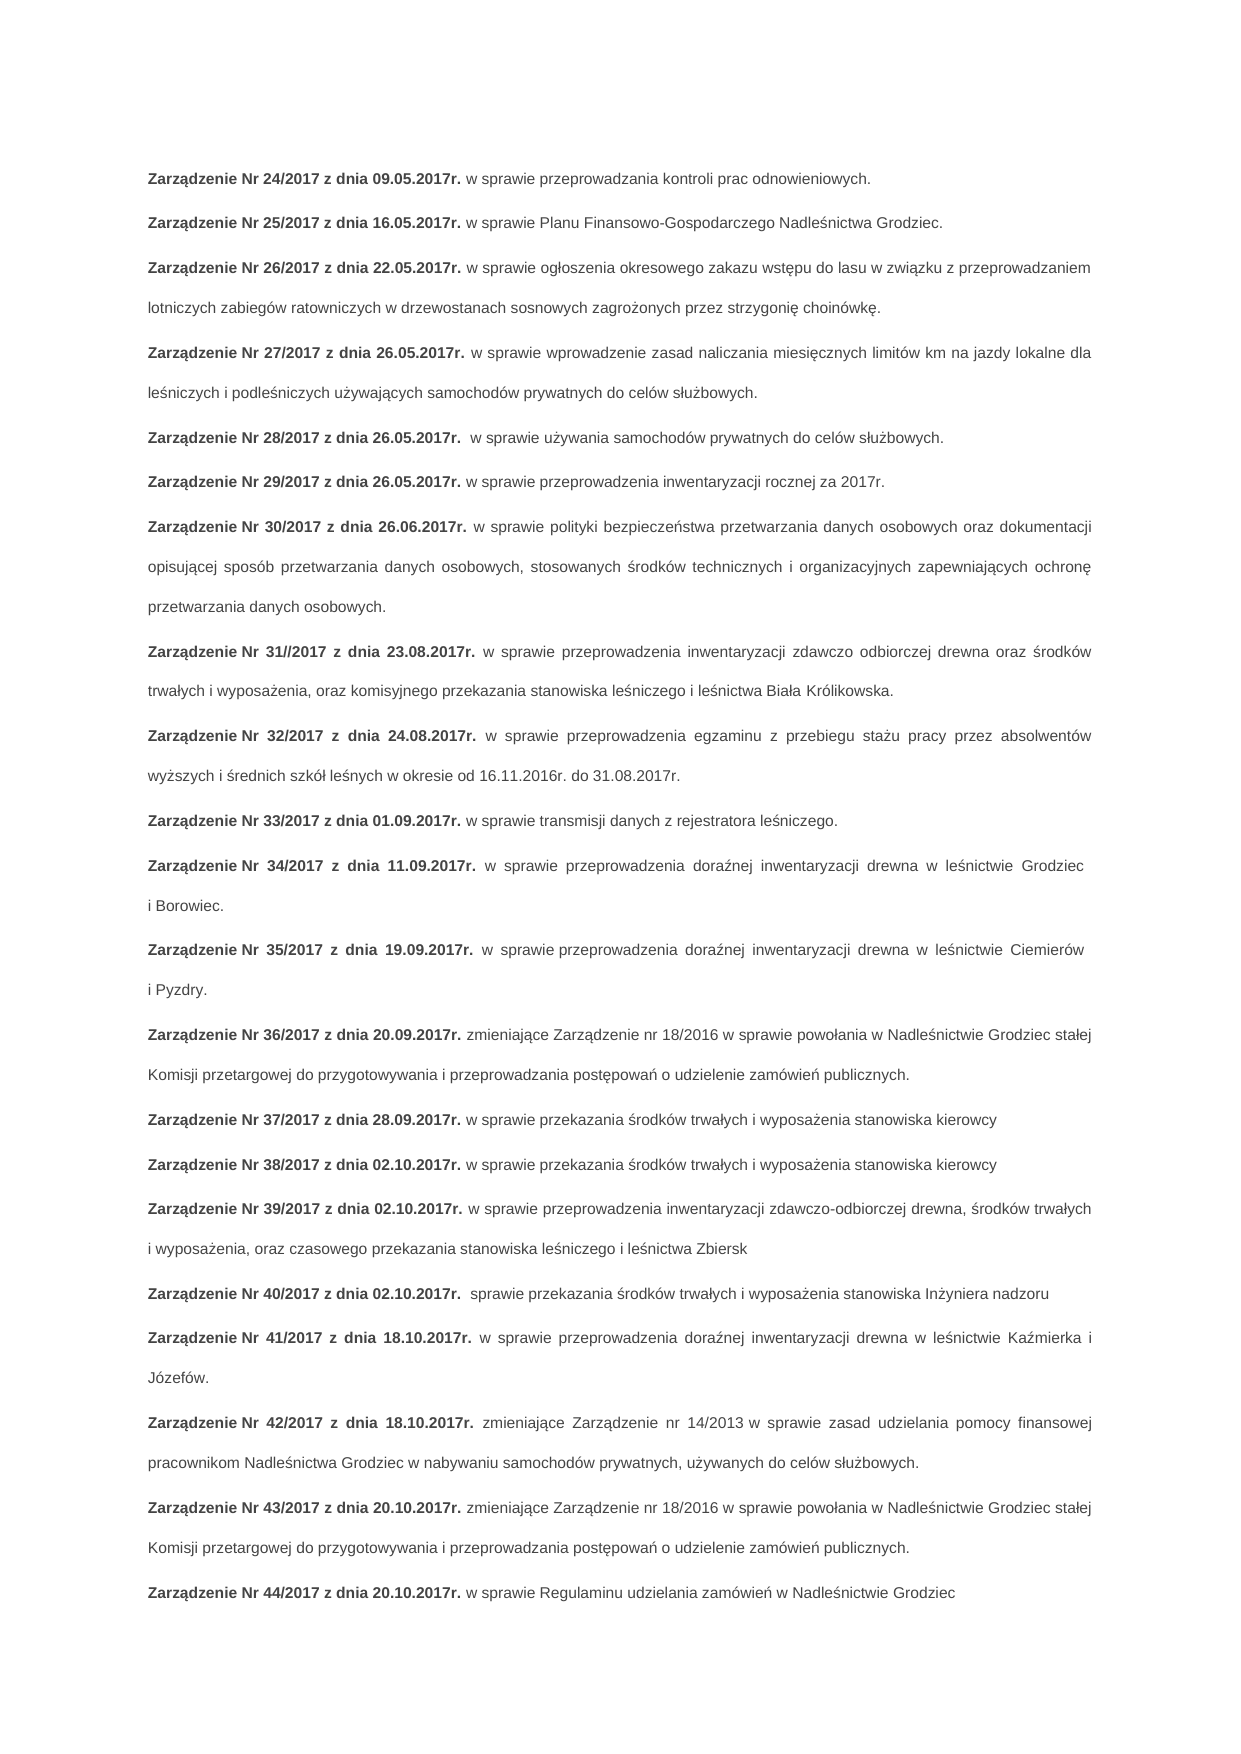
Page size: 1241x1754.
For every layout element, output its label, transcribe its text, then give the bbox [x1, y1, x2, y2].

text Zarządzenie Nr 27/2017 z dnia 26.05.2017r. w sprawie wprowadzenie zasad naliczania miesięcznych limitów km na jazdy lokalne dla leśniczych i podleśniczych używających samochodów prywatnych do celów służbowych. [148, 322, 1093, 402]
text Zarządzenie Nr 34/2017 z dnia 11.09.2017r. w sprawie przeprowadzenia doraźnej inwentaryzacji drewna w leśnictwie Grodziec i Borowiec. [148, 834, 1093, 914]
text Zarządzenie Nr 44/2017 z dnia 20.10.2017r. w sprawie Regulaminu udzielania zamówień w Nadleśnictwie Grodziec [148, 1561, 1093, 1601]
text Zarządzenie Nr 25/2017 z dnia 16.05.2017r. w sprawie Planu Finansowo-Gospodarczego Nadleśnictwa Grodziec. [148, 192, 1093, 232]
text Zarządzenie Nr 39/2017 z dnia 02.10.2017r. w sprawie przeprowadzenia inwentaryzacji zdawczo-odbiorczej drewna, środków trwałych i wyposażenia, oraz czasowego przekazania stanowiska leśniczego i leśnictwa Zbiersk [148, 1178, 1093, 1258]
text Zarządzenie Nr 32/2017 z dnia 24.08.2017r. w sprawie przeprowadzenia egzaminu z przebiegu stażu pracy przez absolwentów wyższych i średnich szkół leśnych w okresie od 16.11.2016r. do 31.08.2017r. [148, 705, 1093, 785]
text Zarządzenie Nr 36/2017 z dnia 20.09.2017r. zmieniające Zarządzenie nr 18/2016 w sprawie powołania w Nadleśnictwie Grodziec stałej Komisji przetargowej do przygotowywania i przeprowadzania postępowań o udzielenie zamówień publicznych. [148, 1004, 1093, 1084]
text Zarządzenie Nr 26/2017 z dnia 22.05.2017r. w sprawie ogłoszenia okresowego zakazu wstępu do lasu w związku z przeprowadzaniem lotniczych zabiegów ratowniczych w drzewostanach sosnowych zagrożonych przez strzygonię choinówkę. [148, 237, 1093, 317]
text Zarządzenie Nr 24/2017 z dnia 09.05.2017r. w sprawie przeprowadzania kontroli prac odnowieniowych. [148, 148, 1093, 188]
text Zarządzenie Nr 37/2017 z dnia 28.09.2017r. w sprawie przekazania środków trwałych i wyposażenia stanowiska kierowcy [148, 1088, 1093, 1128]
text Zarządzenie Nr 35/2017 z dnia 19.09.2017r. w sprawie przeprowadzenia doraźnej inwentaryzacji drewna w leśnictwie Ciemierów i Pyzdry. [148, 919, 1093, 999]
text Zarządzenie Nr 40/2017 z dnia 02.10.2017r. sprawie przekazania środków trwałych i wyposażenia stanowiska Inżyniera nadzoru [148, 1263, 1093, 1303]
text Zarządzenie Nr 33/2017 z dnia 01.09.2017r. w sprawie transmisji danych z rejestratora leśniczego. [148, 790, 1093, 830]
text Zarządzenie Nr 29/2017 z dnia 26.05.2017r. w sprawie przeprowadzenia inwentaryzacji rocznej za 2017r. [148, 451, 1093, 491]
text Zarządzenie Nr 43/2017 z dnia 20.10.2017r. zmieniające Zarządzenie nr 18/2016 w sprawie powołania w Nadleśnictwie Grodziec stałej Komisji przetargowej do przygotowywania i przeprowadzania postępowań o udzielenie zamówień publicznych. [148, 1477, 1093, 1557]
text Zarządzenie Nr 31//2017 z dnia 23.08.2017r. w sprawie przeprowadzenia inwentaryzacji zdawczo odbiorczej drewna oraz środków trwałych i wyposażenia, oraz komisyjnego przekazania stanowiska leśniczego i leśnictwa Biała Królikowska. [148, 620, 1093, 700]
text Zarządzenie Nr 38/2017 z dnia 02.10.2017r. w sprawie przekazania środków trwałych i wyposażenia stanowiska kierowcy [148, 1133, 1093, 1173]
text Zarządzenie Nr 30/2017 z dnia 26.06.2017r. w sprawie polityki bezpieczeństwa przetwarzania danych osobowych oraz dokumentacji opisującej sposób przetwarzania danych osobowych, stosowanych środków technicznych i organizacyjnych zapewniających ochronę przetwarzania danych osobowych. [148, 496, 1093, 616]
text Zarządzenie Nr 42/2017 z dnia 18.10.2017r. zmieniające Zarządzenie nr 14/2013 w sprawie zasad udzielania pomocy finansowej pracownikom Nadleśnictwa Grodziec w nabywaniu samochodów prywatnych, używanych do celów służbowych. [148, 1392, 1093, 1472]
text Zarządzenie Nr 41/2017 z dnia 18.10.2017r. w sprawie przeprowadzenia doraźnej inwentaryzacji drewna w leśnictwie Kaźmierka i Józefów. [148, 1307, 1093, 1387]
text Zarządzenie Nr 28/2017 z dnia 26.05.2017r. w sprawie używania samochodów prywatnych do celów służbowych. [148, 406, 1093, 446]
